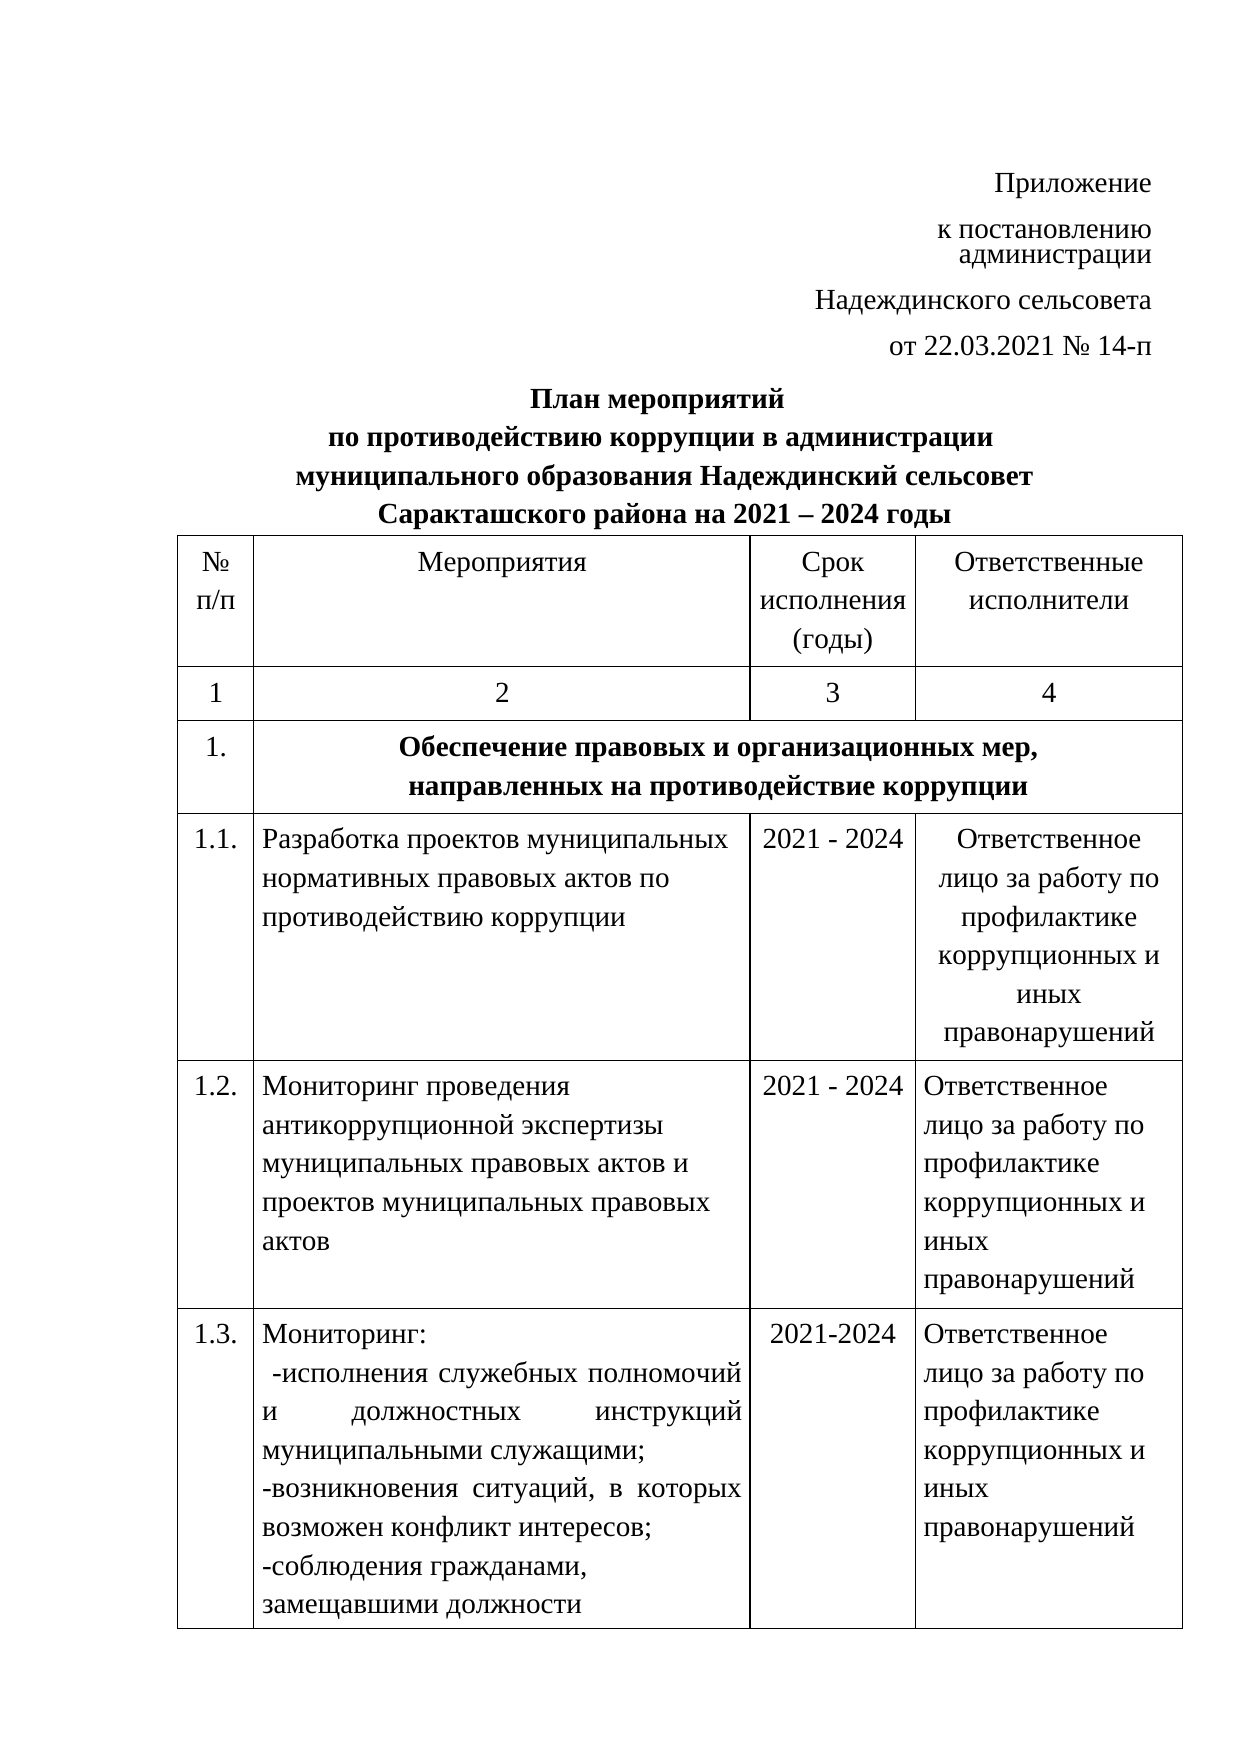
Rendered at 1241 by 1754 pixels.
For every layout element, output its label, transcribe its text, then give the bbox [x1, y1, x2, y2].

text к постановлению администрации [758, 218, 1152, 268]
table_header № п/п [178, 536, 253, 666]
text от 22.03.2021 № 14-п [758, 335, 1152, 360]
table_header Срок исполнения (годы) [751, 536, 915, 666]
table_cell 1 [178, 667, 253, 720]
text Саракташского района на 2021 – 2024 годы [177, 496, 1152, 530]
table_cell 2021-2024 [751, 1309, 915, 1627]
table_cell Разработка проектов муниципальных нормативных правовых актов по противодействию коррупции [254, 814, 749, 1059]
table_cell Ответственное лицо за работу по профилактике коррупционных и иных правонарушений [916, 1061, 1182, 1307]
table_cell 2 [254, 667, 749, 720]
table_cell 2021 - 2024 [751, 1061, 915, 1307]
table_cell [916, 1309, 1182, 1627]
table_cell Обеспечение правовых и организационных мер, направленных на противодействие коррупции [254, 721, 1182, 813]
table_header Ответственные исполнители [916, 536, 1182, 666]
table_header Мероприятия [254, 536, 749, 666]
text Надеждинского сельсовета [177, 289, 1152, 314]
table_cell 1.1. [178, 814, 253, 1059]
table_cell Мониторинг проведения антикоррупционной экспертизы муниципальных правовых актов и проектов муниципальных правовых актов [254, 1061, 749, 1307]
table_cell 1.2. [178, 1061, 253, 1307]
table_cell 1. [178, 721, 253, 813]
table_cell 4 [916, 667, 1182, 720]
table_cell 3 [751, 667, 915, 720]
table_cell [254, 1309, 749, 1627]
text План мероприятий по противодействию коррупции в администрации муниципального образования Надеждинский сельсовет [177, 381, 1152, 491]
table_cell Ответственное лицо за работу по профилактике коррупционных и иных правонарушений [916, 814, 1182, 1059]
table_cell 2021 - 2024 [751, 814, 915, 1059]
table_cell 1.3. [178, 1309, 253, 1627]
text Приложение [177, 172, 1152, 197]
